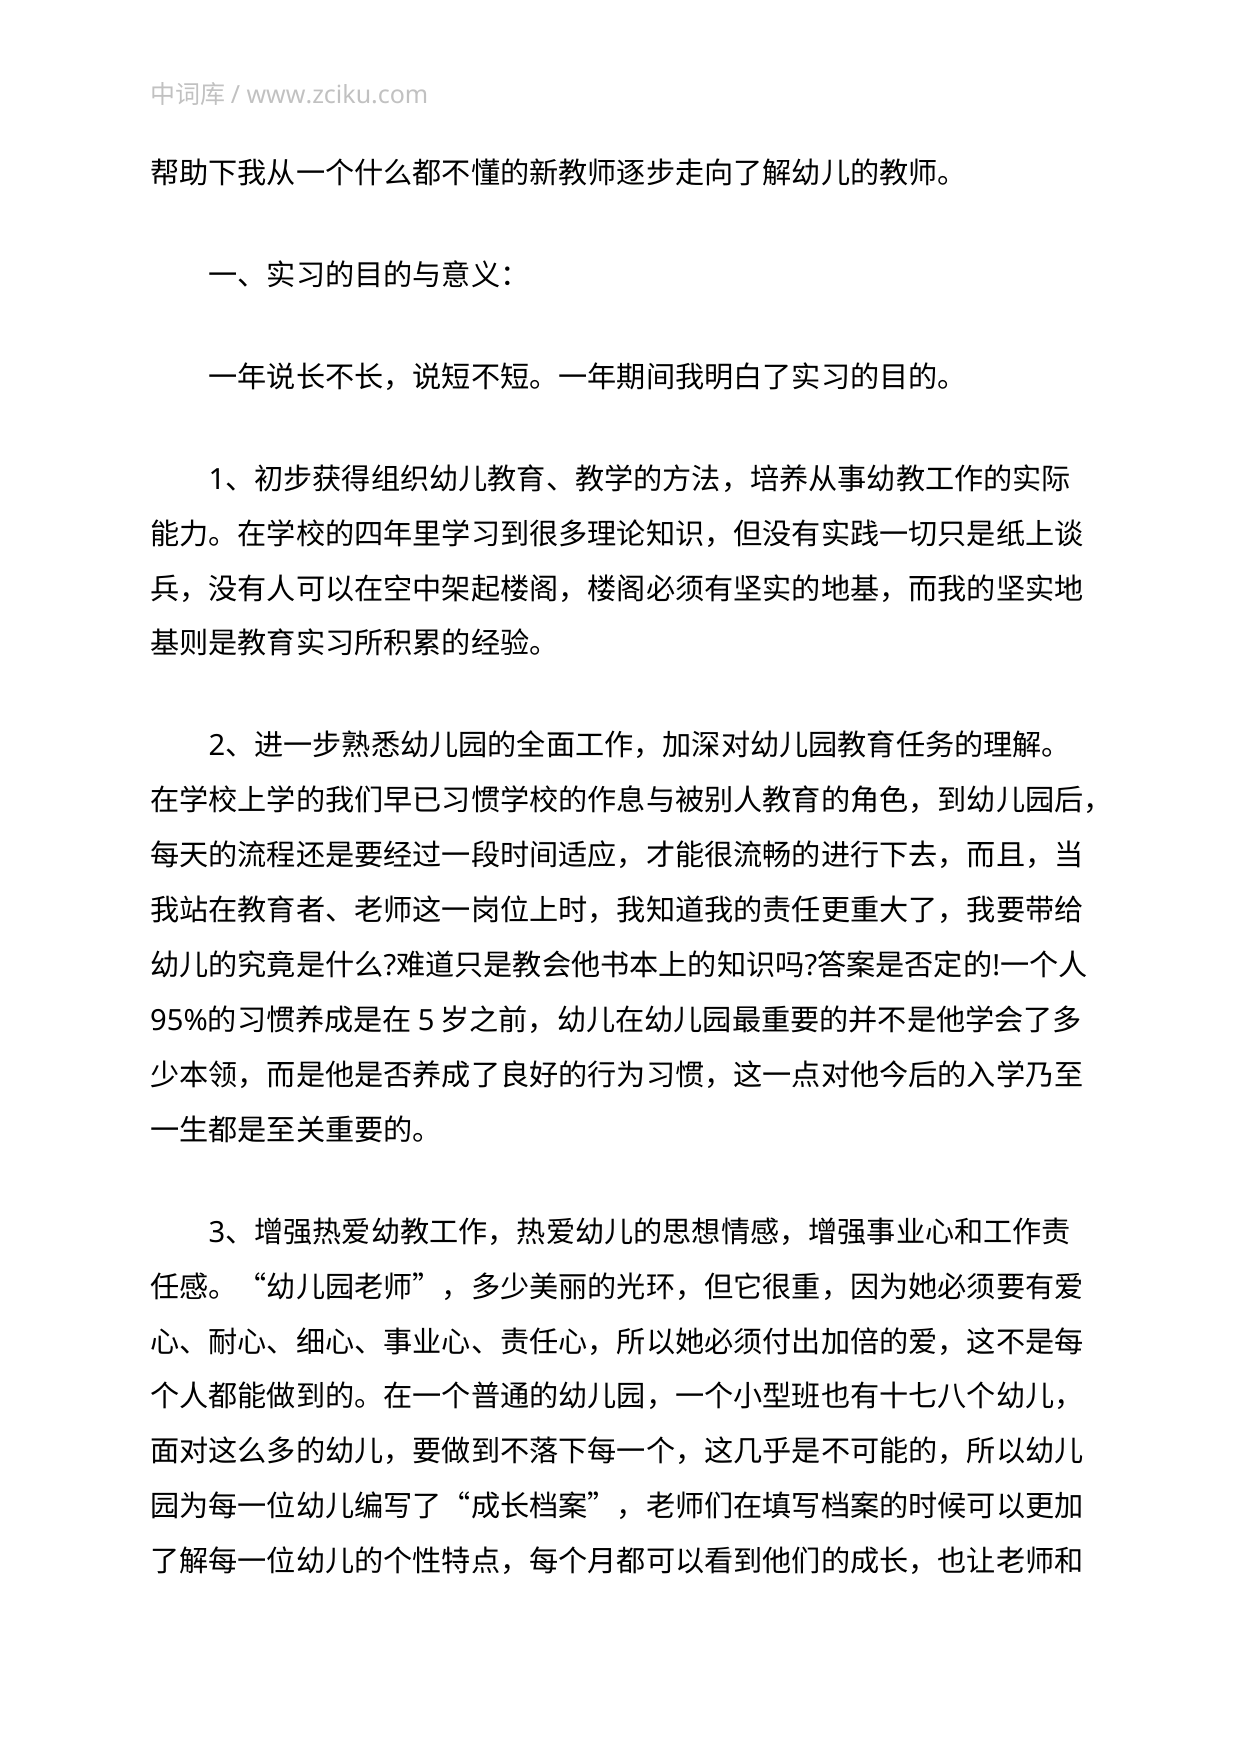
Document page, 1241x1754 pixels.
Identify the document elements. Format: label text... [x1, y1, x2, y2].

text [150, 150, 1090, 192]
text 一年说长不长，说短不短。一年期间我明白了实习的目的。 [150, 353, 1090, 396]
text 2、进一步熟悉幼儿园的全面工作，加深对幼儿园教育任务的理解。在学校上学的我们早已习惯学校的作息与被别人教育的角色，到幼儿园后，每天的流程还是要经过一段时间适应，才能很流畅的进行下去，而且，当我站在教育者、老师这一岗位上时，我知道我的责任更重大了，我要带给幼儿的究竟是什么?难道只是教会他书本上的知识吗?答案是否定的!一个人95%的习惯养成是在5岁之前，幼儿在幼儿园最重要的并不是他学会了多少本领，而是他是否养成了良好的行为习惯，这一点对他今后的入学乃至一生都是至关重要的。 [150, 722, 1090, 1149]
text 1、初步获得组织幼儿教育、教学的方法，培养从事幼教工作的实际能力。在学校的四年里学习到很多理论知识，但没有实践一切只是纸上谈兵，没有人可以在空中架起楼阁，楼阁必须有坚实的地基，而我的坚实地基则是教育实习所积累的经验。 [150, 455, 1090, 662]
text 一、实习的目的与意义： [150, 252, 1090, 294]
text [150, 1208, 1090, 1580]
